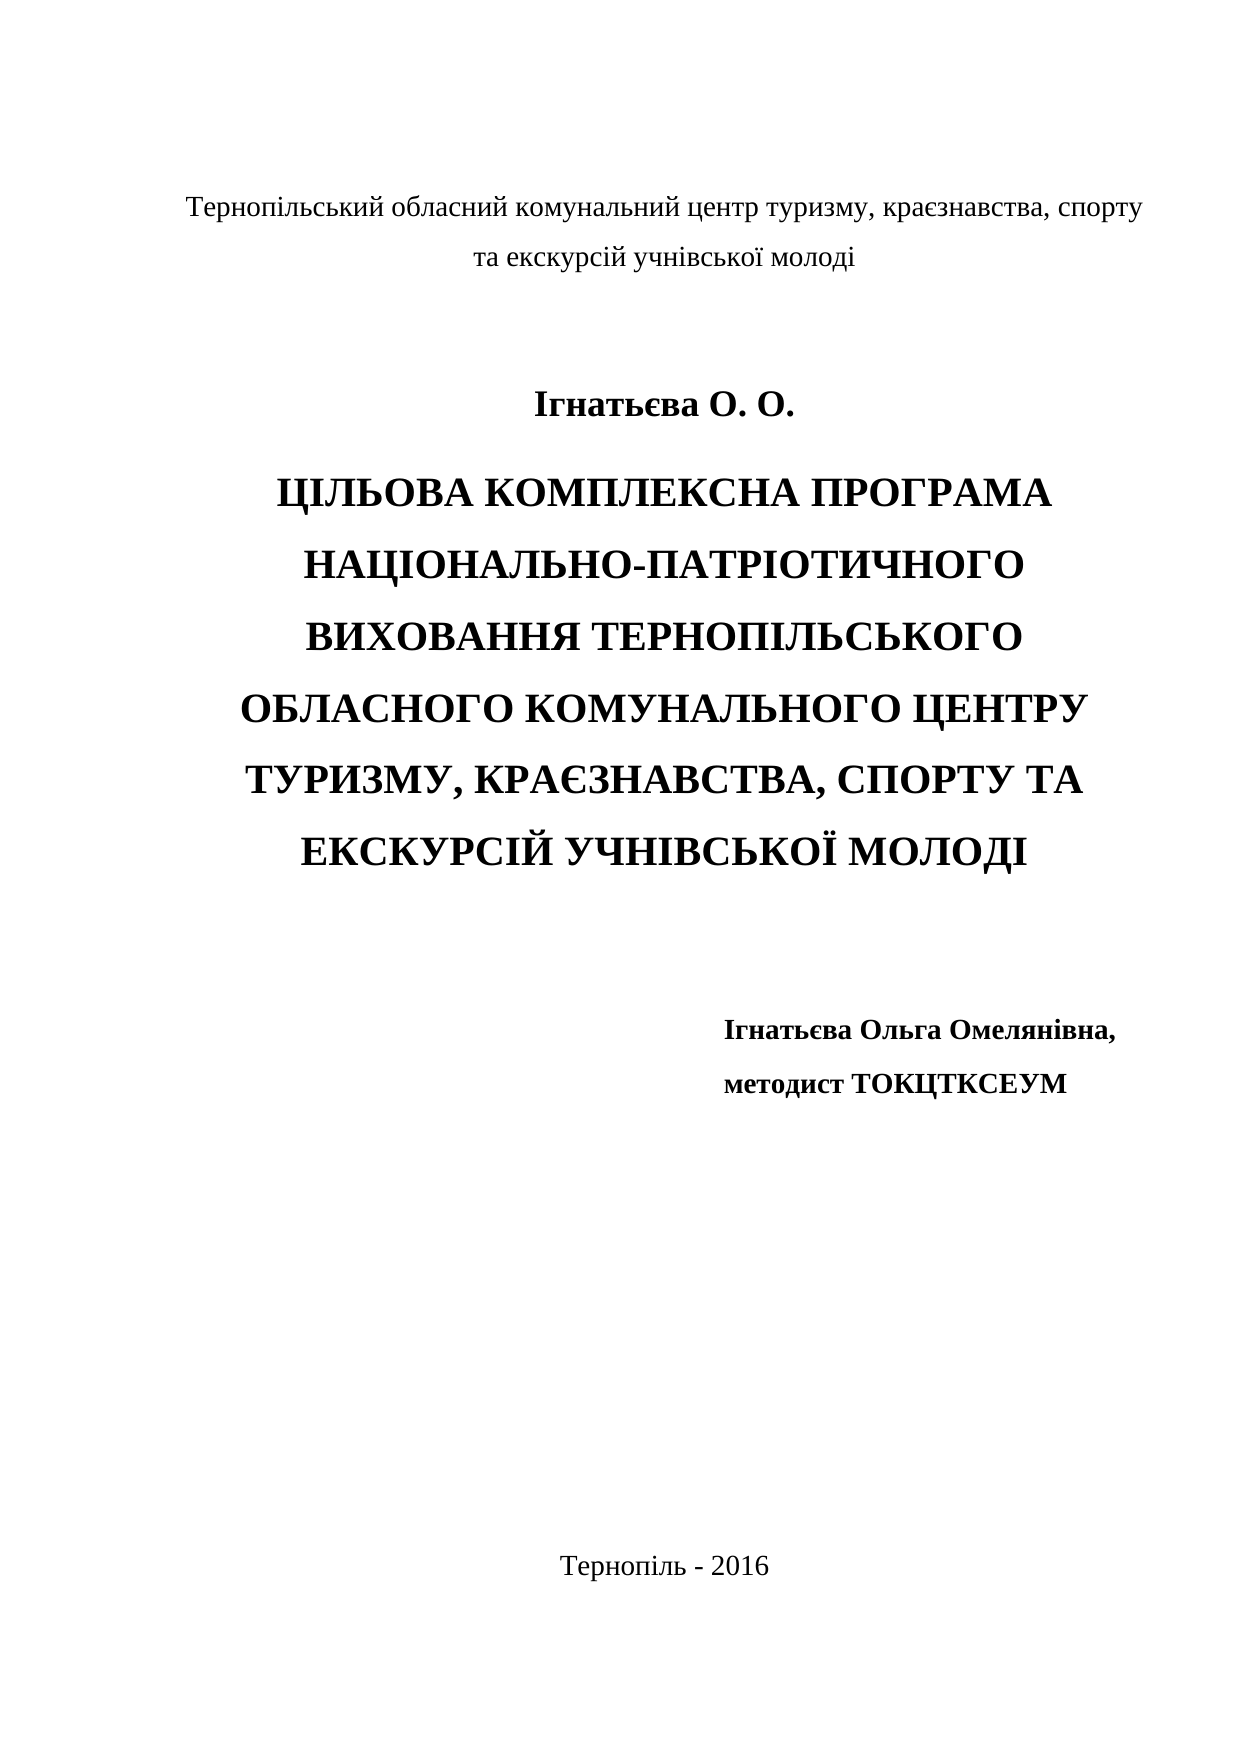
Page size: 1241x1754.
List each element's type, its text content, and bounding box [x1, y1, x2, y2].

text Ігнатьєва Ольга Омелянівна, [177, 1012, 1152, 1046]
text Тернопільський обласний комунальний центр туризму, краєзнавства, спорту та екскурсій учнівської молоді [177, 189, 1152, 273]
text Тернопіль - 2016 [177, 1548, 1152, 1581]
text Ігнатьєва О. О. [177, 382, 1152, 425]
text ЦІЛЬОВА КОМПЛЕКСНА ПРОГРАМА НАЦІОНАЛЬНО-ПАТРІОТИЧНОГО ВИХОВАННЯ ТЕРНОПІЛЬСЬКОГО ОБЛАСНОГО КОМУНАЛЬНОГО ЦЕНТРУ ТУРИЗМУ, КРАЄЗНАВСТВА, СПОРТУ ТА ЕКСКУРСІЙ УЧНІВСЬКОЇ МОЛОДІ [177, 467, 1152, 875]
text методист ТОКЦТКСЕУМ [177, 1067, 1152, 1100]
